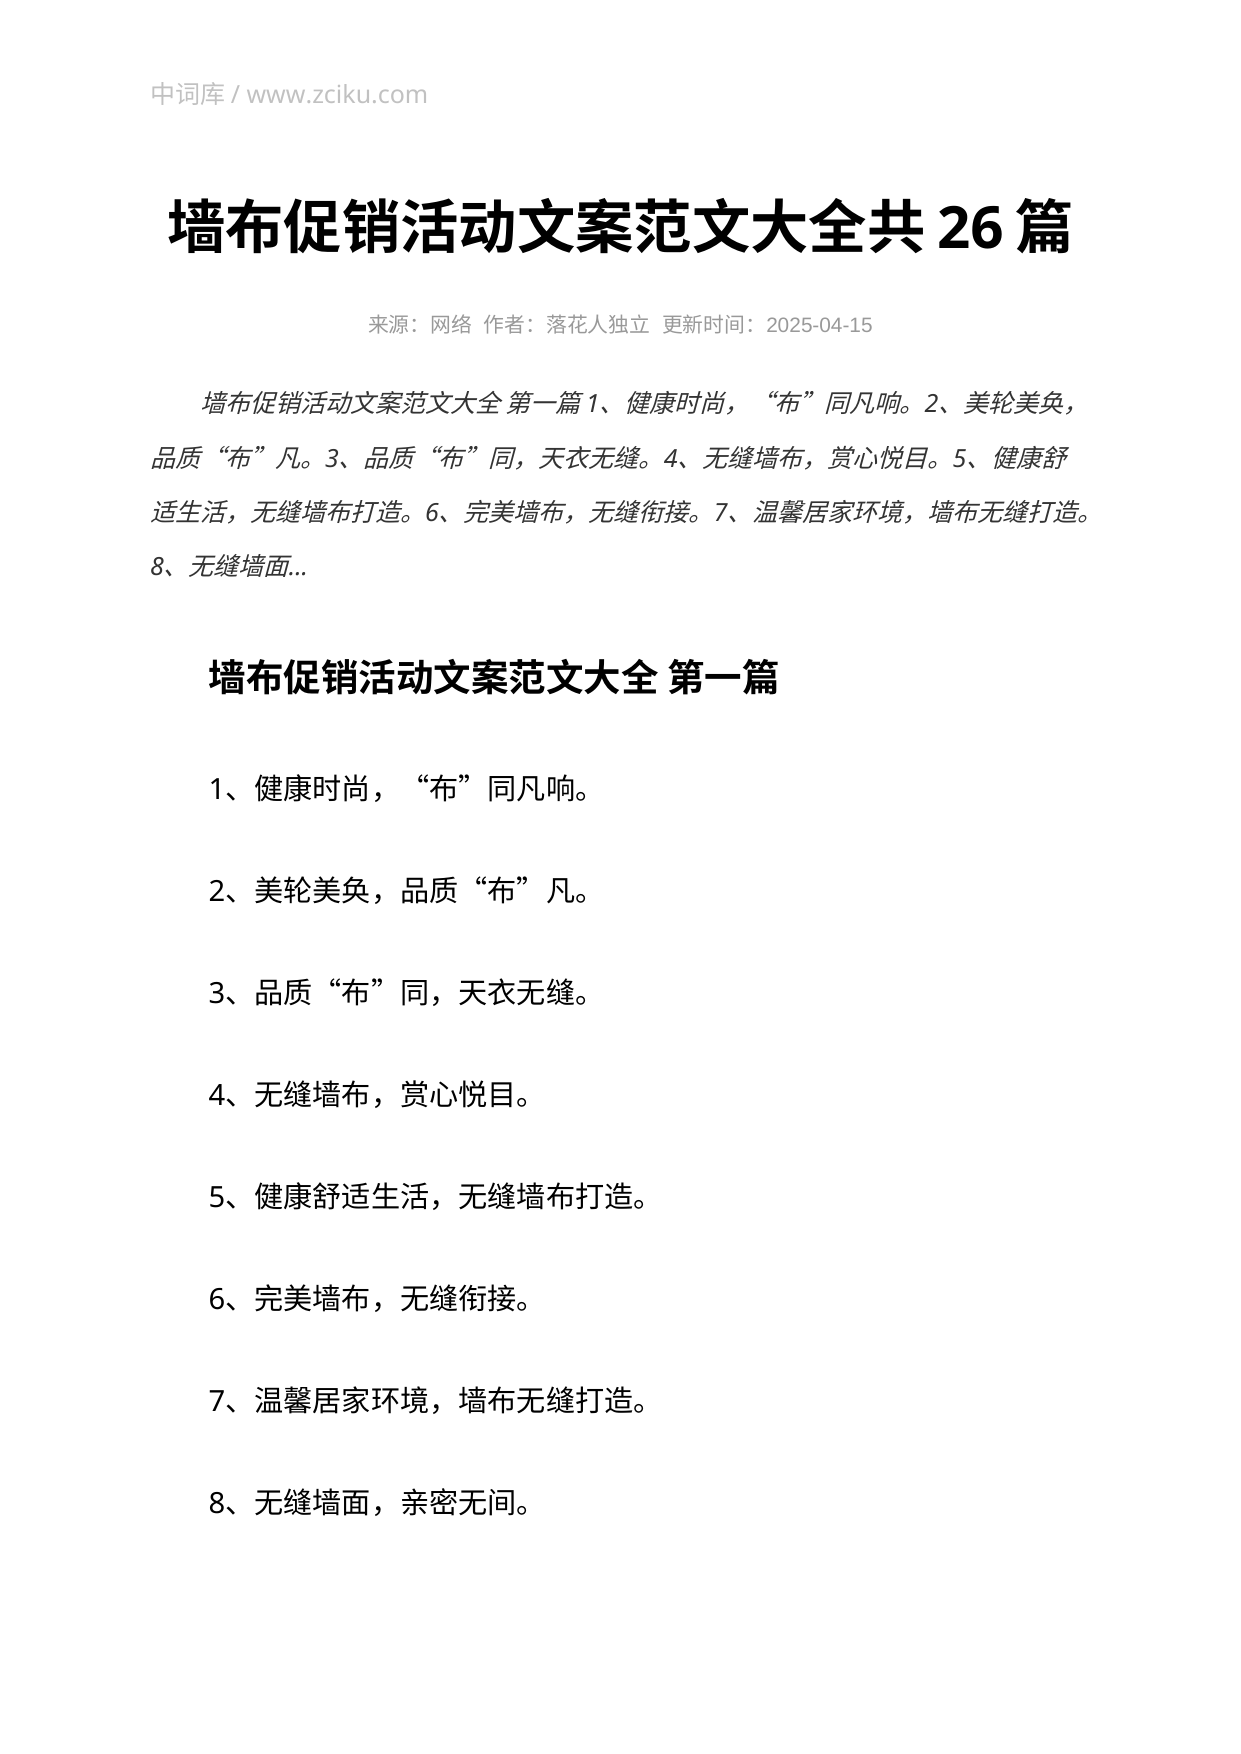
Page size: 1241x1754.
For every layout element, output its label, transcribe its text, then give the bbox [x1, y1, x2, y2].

text 3、品质“布”同，天衣无缝。 [150, 969, 1090, 1012]
text 2、美轮美奂，品质“布”凡。 [150, 867, 1090, 910]
subtitle 墙布促销活动文案范文大全共26篇 [150, 181, 1090, 266]
text 6、完美墙布，无缝衔接。 [150, 1275, 1090, 1318]
text 墙布促销活动文案范文大全 第一篇1、健康时尚，“布”同凡响。2、美轮美奂，品质“布”凡。3、品质“布”同，天衣无缝。4、无缝墙布，赏心悦目。5、健康舒适生活，无缝墙布打造。6、完美墙布，无缝衔接。7、温馨居家环境，墙布无缝打造。8、无缝墙面... [150, 384, 1090, 583]
text 墙布促销活动文案范文大全 第一篇 [150, 648, 1090, 702]
text 7、温馨居家环境，墙布无缝打造。 [150, 1377, 1090, 1420]
text 来源：网络 作者：落花人独立 更新时间：2025-04-15 [150, 313, 1090, 337]
text 1、健康时尚，“布”同凡响。 [150, 766, 1090, 808]
text 4、无缝墙布，赏心悦目。 [150, 1071, 1090, 1114]
text 8、无缝墙面，亲密无间。 [150, 1479, 1090, 1522]
text 5、健康舒适生活，无缝墙布打造。 [150, 1173, 1090, 1216]
